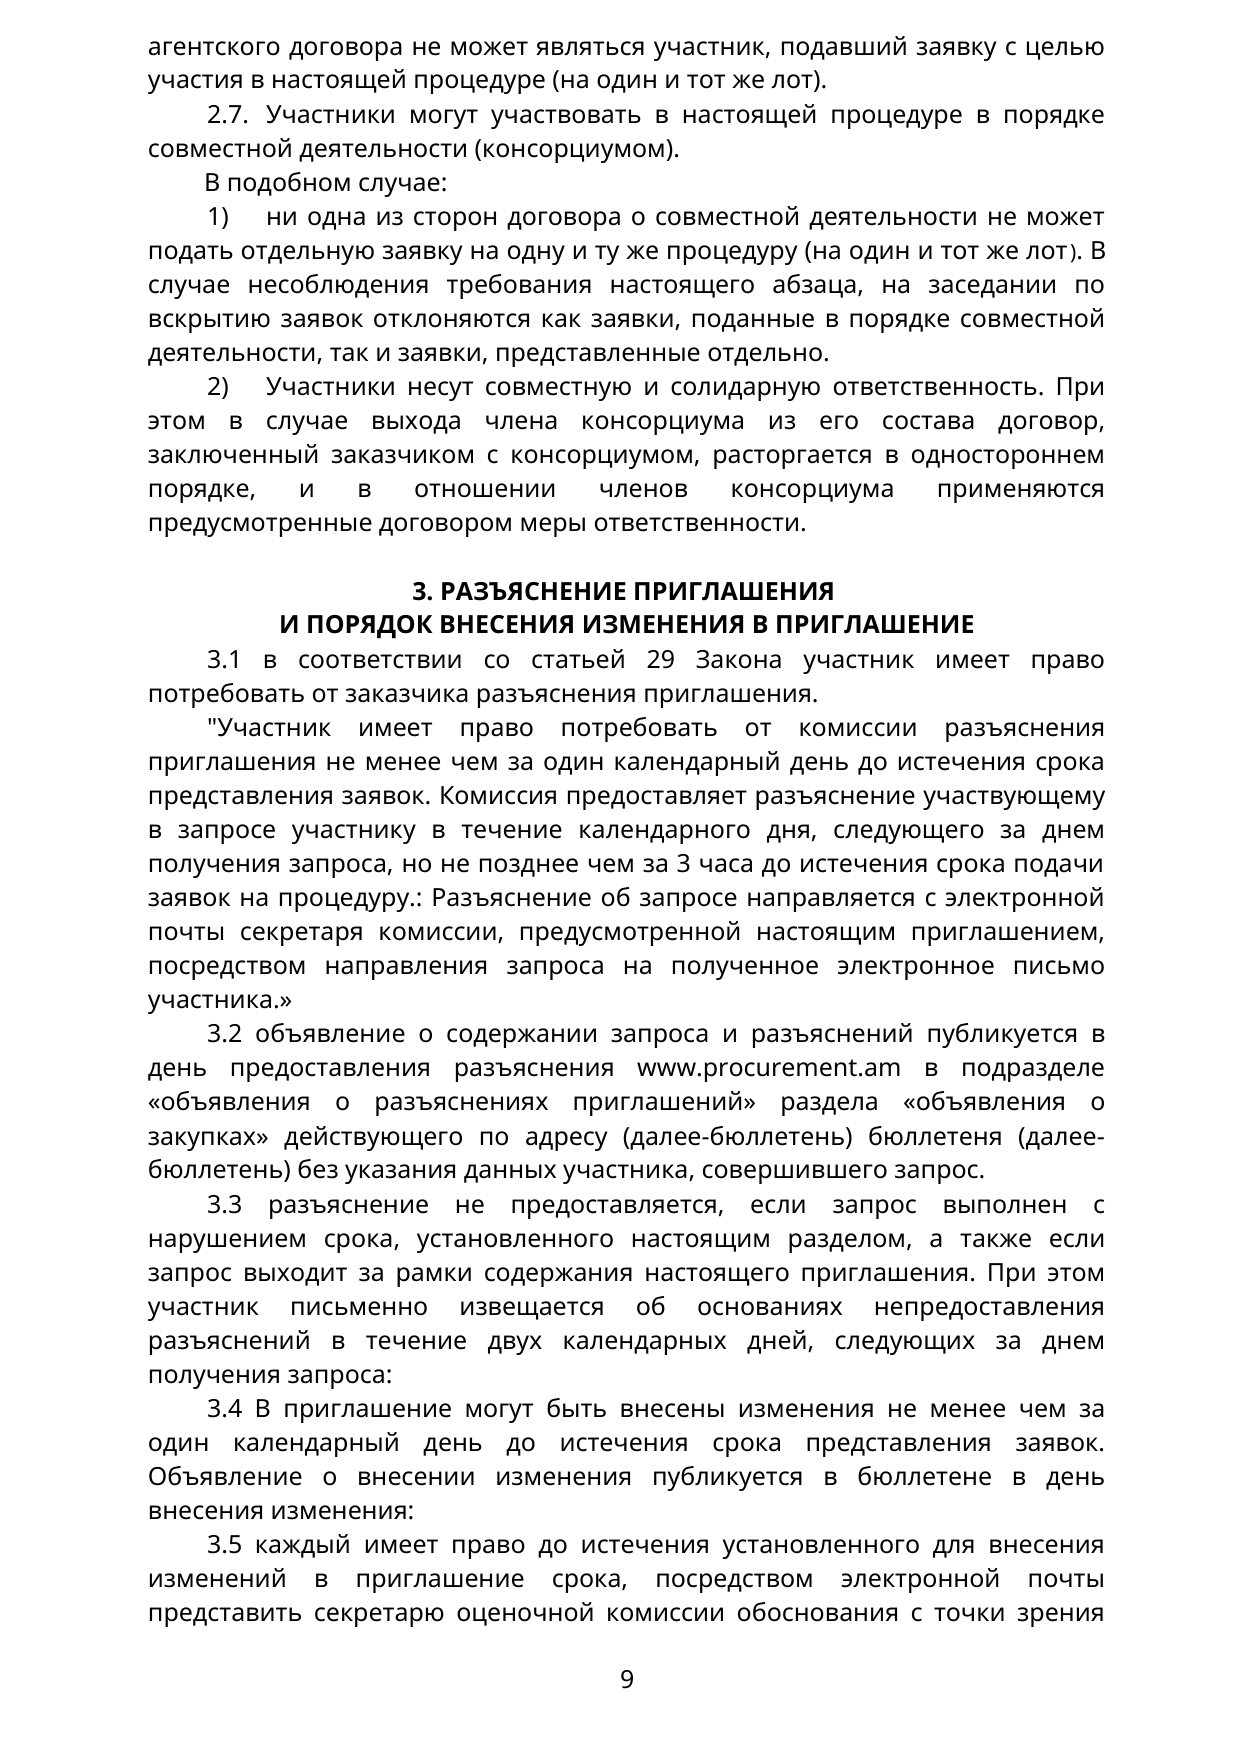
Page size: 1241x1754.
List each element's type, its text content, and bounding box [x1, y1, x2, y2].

text "Участник имеет право потребовать от комиссии разъяснения приглашения не менее чем за один календарный день до истечения срока представления заявок. Комиссия предоставляет разъяснение участвующему в запросе участнику в течение календарного дня, следующего за днем получения запроса, но не позднее чем за 3 часа до истечения срока подачи заявок на процедуру.: Разъяснение об запросе направляется с электронной почты секретаря комиссии, предусмотренной настоящим приглашением, посредством направления запроса на полученное электронное письмо участника.» [148, 709, 1106, 1016]
text 3.3 разъяснение не предоставляется, если запрос выполнен с нарушением срока, установленного настоящим разделом, а также если запрос выходит за рамки содержания настоящего приглашения. При этом участник письменно извещается об основаниях непредоставления разъяснений в течение двух календарных дней, следующих за днем получения запроса: [148, 1186, 1106, 1391]
text В подобном случае: [148, 164, 1106, 198]
text 2) Участники несут совместную и солидарную ответственность. При этом в случае выхода члена консорциума из его состава договор, заключенный заказчиком с консорциумом, расторгается в одностороннем порядке, и в отношении членов консорциума применяются предусмотренные договором меры ответственности. [148, 369, 1106, 539]
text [148, 1527, 1106, 1629]
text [148, 28, 1106, 96]
text 3.2 объявление о содержании запроса и разъяснений публикуется в день предоставления разъяснения www.procurement.am в подразделе «объявления о разъяснениях приглашений» раздела «объявления о закупках» действующего по адресу (далее-бюллетень) бюллетеня (далее-бюллетень) без указания данных участника, совершившего запрос. [148, 1016, 1106, 1186]
text 3. РАЗЪЯСНЕНИЕ ПРИГЛАШЕНИЯ И ПОРЯДОК ВНЕСЕНИЯ ИЗМЕНЕНИЯ В ПРИГЛАШЕНИЕ [148, 573, 1106, 641]
text 3.1 в соответствии со статьей 29 Закона участник имеет право потребовать от заказчика разъяснения приглашения. [148, 641, 1106, 709]
text 1) ни одна из сторон договора о совместной деятельности не может подать отдельную заявку на одну и ту же процедуру (на один и тот же лот). В случае несоблюдения требования настоящего абзаца, на заседании по вскрытию заявок отклоняются как заявки, поданные в порядке совместной деятельности, так и заявки, представленные отдельно. [148, 198, 1106, 369]
text 2.7. Участники могут участвовать в настоящей процедуре в порядке совместной деятельности (консорциумом). [148, 96, 1106, 164]
text 3.4 В приглашение могут быть внесены изменения не менее чем за один календарный день до истечения срока представления заявок. Объявление о внесении изменения публикуется в бюллетене в день внесения изменения: [148, 1391, 1106, 1527]
